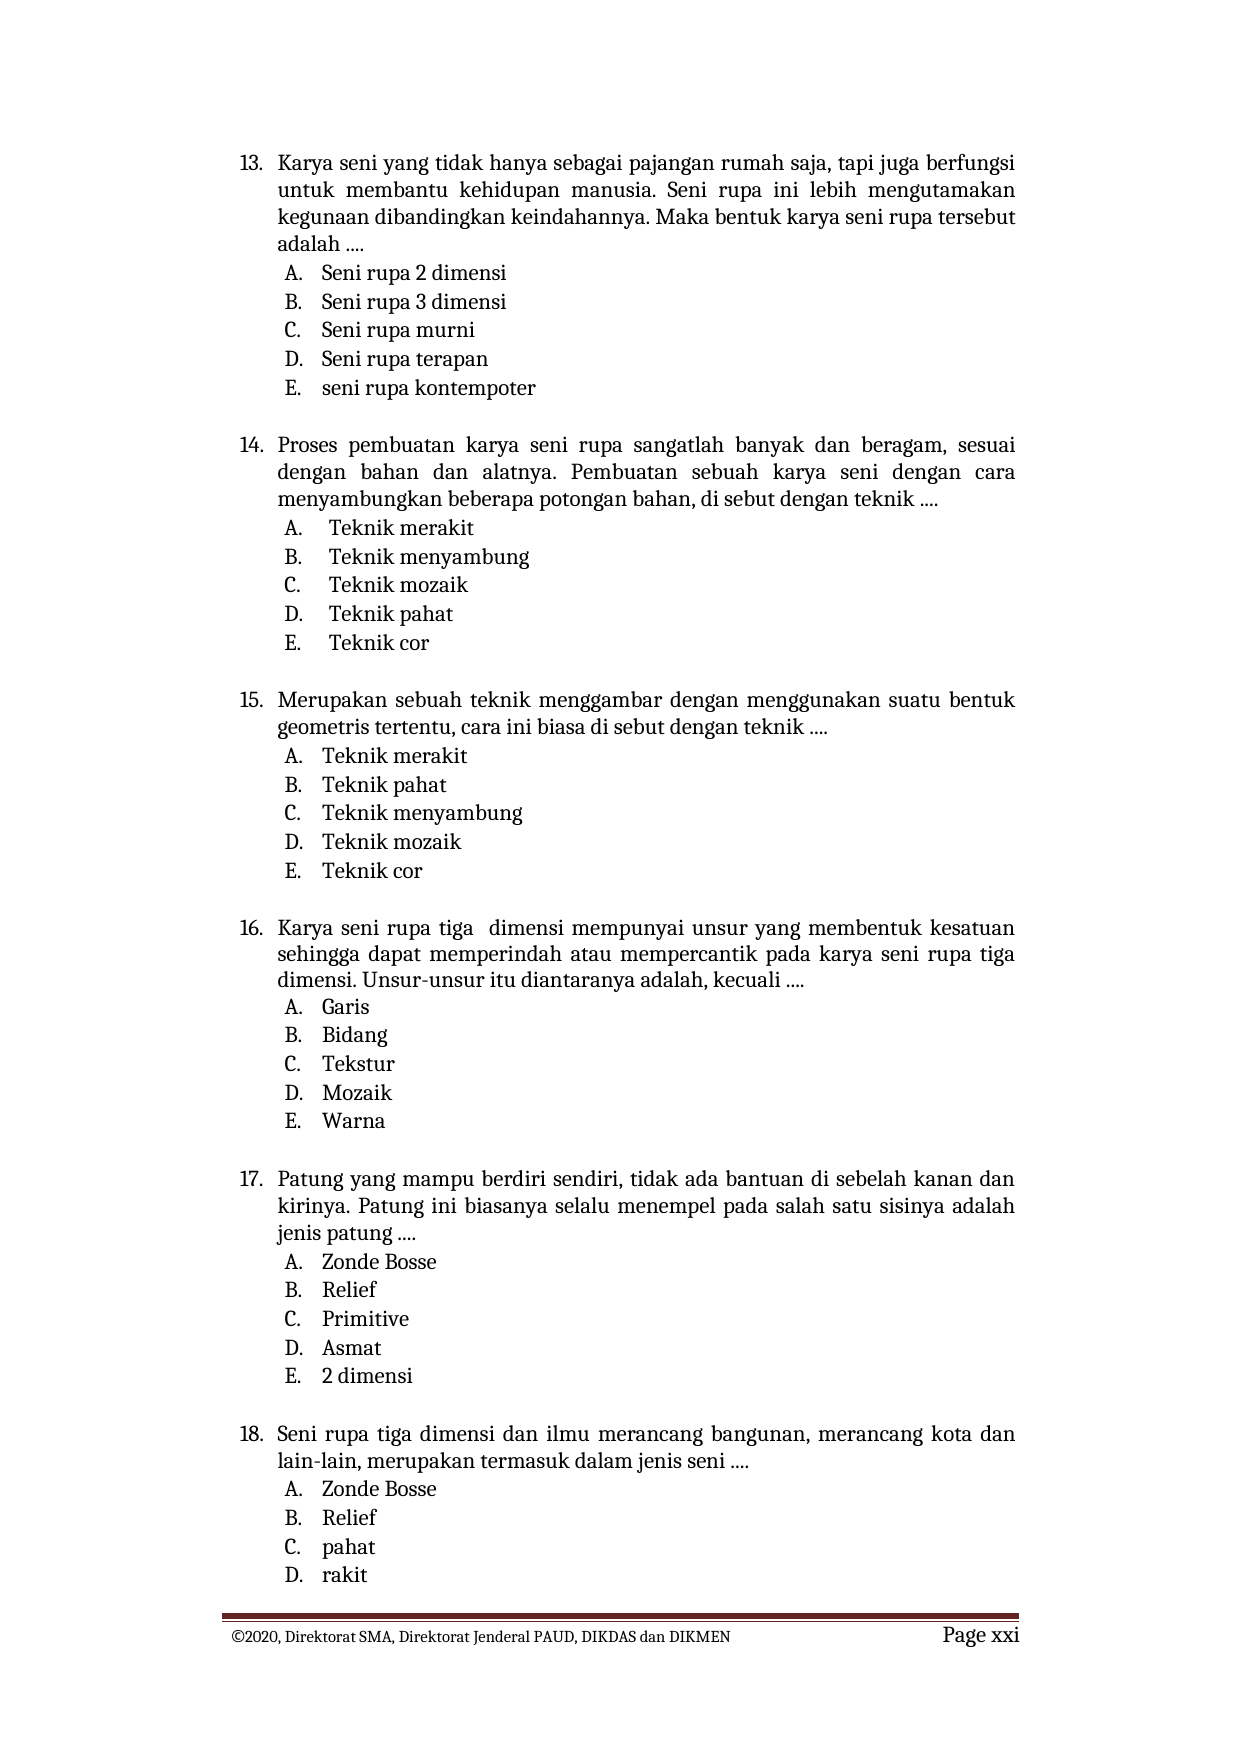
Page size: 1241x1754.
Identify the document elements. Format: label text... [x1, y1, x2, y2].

list Relief [284, 1277, 1016, 1303]
list Warna [284, 1108, 1016, 1134]
list Seni rupa 2 dimensi [284, 260, 1016, 286]
list Teknik pahat [284, 601, 1016, 627]
list 2 dimensi [284, 1363, 1016, 1389]
list Seni rupa 3 dimensi [284, 288, 1016, 315]
list Zonde Bosse [284, 1476, 1016, 1502]
list Karya seni yang tidak hanya sebagai pajangan rumah saja, tapi juga berfungsi untuk membantu kehidupan manusia. Seni rupa ini lebih mengutamakan kegunaan dibandingkan keindahannya. Maka bentuk karya seni rupa tersebut adalah .... [240, 150, 1016, 258]
list Relief [284, 1505, 1016, 1531]
list Teknik mozaik [284, 572, 1016, 598]
list Teknik cor [284, 629, 1016, 656]
list Bidang [284, 1022, 1016, 1048]
list Primitive [284, 1306, 1016, 1332]
list pahat [284, 1533, 1016, 1560]
list Teknik menyambung [284, 800, 1016, 826]
list Karya seni rupa tiga dimensi mempunyai unsur yang membentuk kesatuan sehingga dapat memperindah atau mempercantik pada karya seni rupa tiga dimensi. Unsur-unsur itu diantaranya adalah, kecuali .... [240, 915, 1016, 993]
list Mozaik [284, 1079, 1016, 1106]
list Seni rupa tiga dimensi dan ilmu merancang bangunan, merancang kota dan lain-lain, merupakan termasuk dalam jenis seni .... [240, 1420, 1016, 1474]
list Merupakan sebuah teknik menggambar dengan menggunakan suatu bentuk geometris tertentu, cara ini biasa di sebut dengan teknik .... [240, 687, 1016, 741]
list Teknik pahat [284, 771, 1016, 798]
list rakit [284, 1562, 1016, 1588]
list Patung yang mampu berdiri sendiri, tidak ada bantuan di sebelah kanan dan kirinya. Patung ini biasanya selalu menempel pada salah satu sisinya adalah jenis patung .... [240, 1166, 1016, 1246]
list Teknik mozaik [284, 829, 1016, 855]
list Teknik menyambung [284, 543, 1016, 570]
list Zonde Bosse [284, 1248, 1016, 1275]
list Tekstur [284, 1051, 1016, 1077]
list seni rupa kontempoter [284, 374, 1016, 401]
list Seni rupa murni [284, 317, 1016, 343]
list Seni rupa terapan [284, 346, 1016, 372]
list Proses pembuatan karya seni rupa sangatlah banyak dan beragam, sesuai dengan bahan dan alatnya. Pembuatan sebuah karya seni dengan cara menyambungkan beberapa potongan bahan, di sebut dengan teknik .... [240, 432, 1016, 513]
list Teknik cor [284, 857, 1016, 884]
list Teknik merakit [284, 515, 1016, 541]
list Asmat [284, 1334, 1016, 1361]
list Garis [284, 993, 1016, 1020]
list Teknik merakit [284, 743, 1016, 769]
